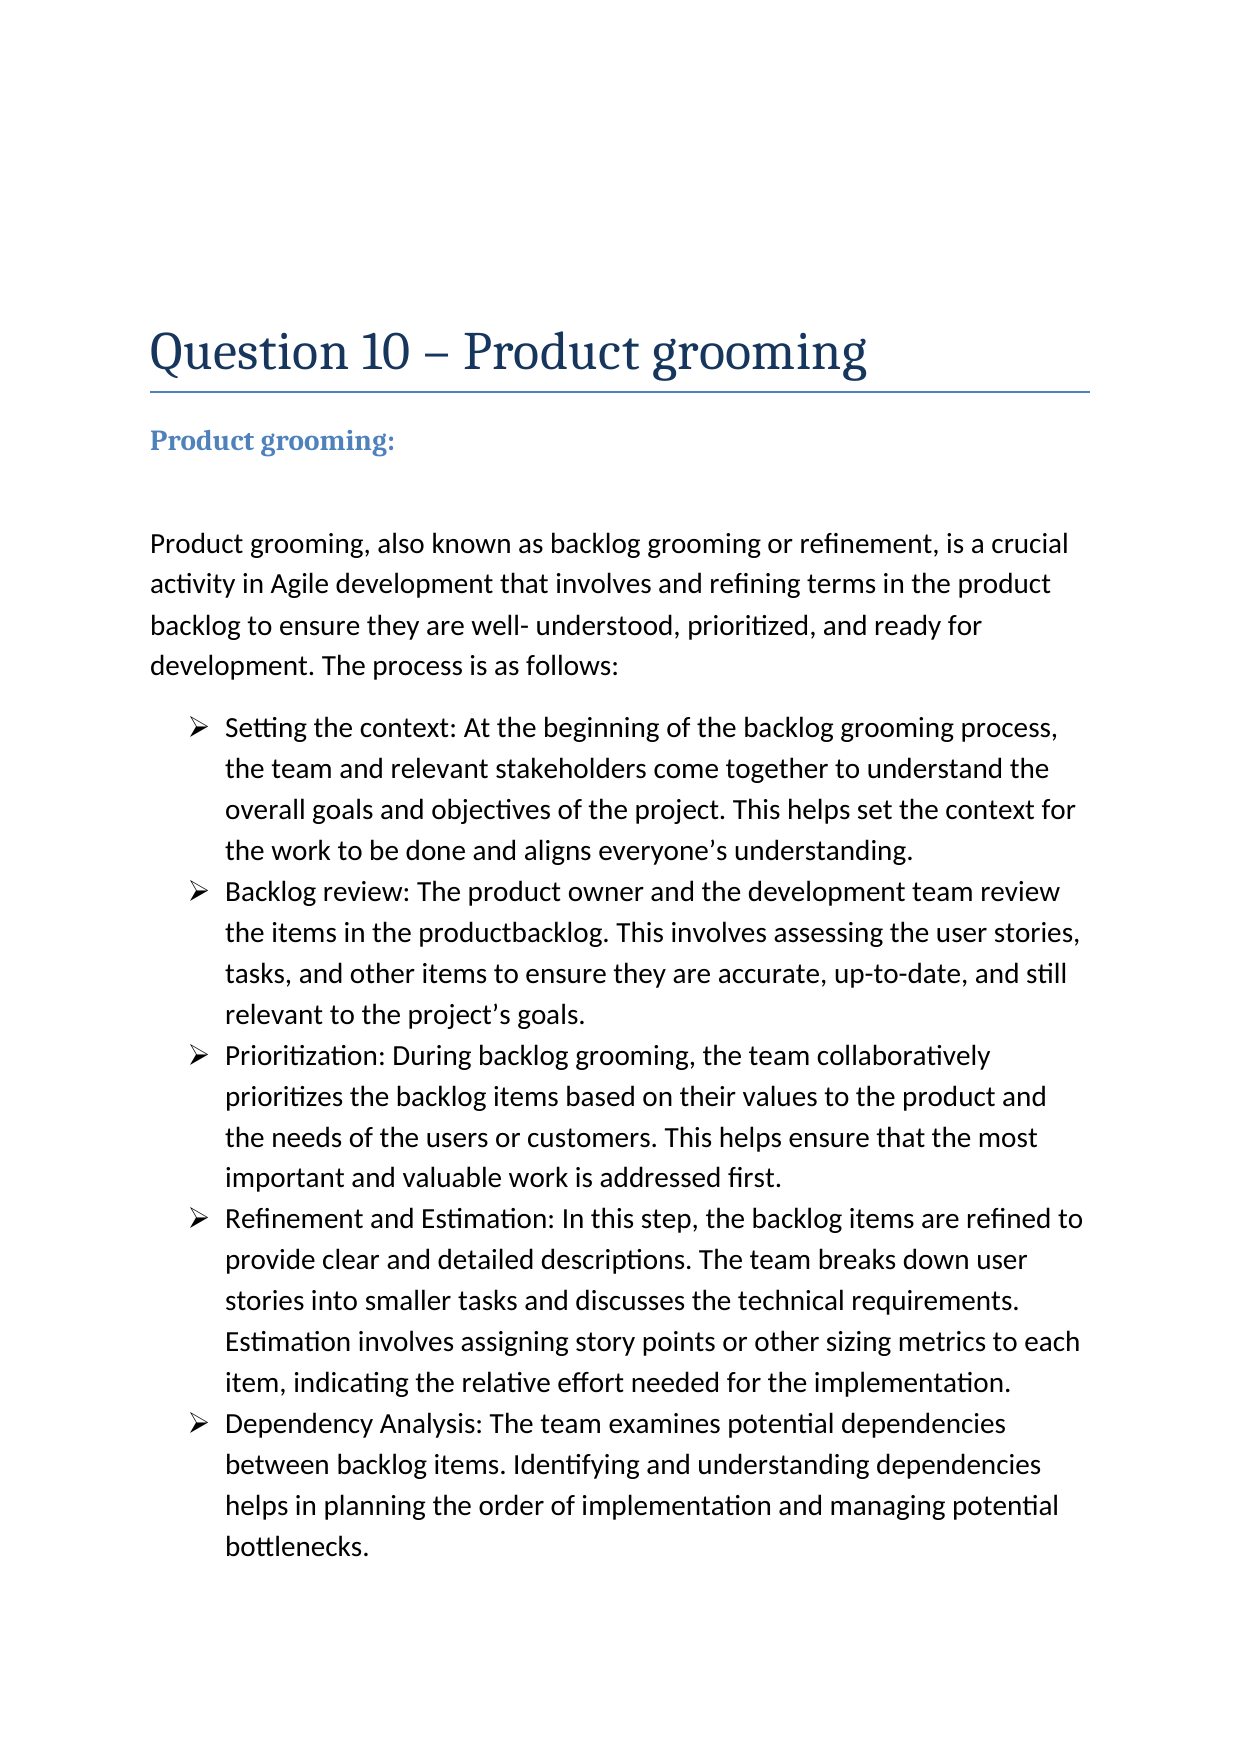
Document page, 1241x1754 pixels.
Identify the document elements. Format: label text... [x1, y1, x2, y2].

subtitle Product grooming: [150, 424, 1090, 458]
title Question 10 – Product grooming [150, 320, 1090, 391]
list Setting the context: At the beginning of the backlog grooming process, the team and relevant stakeholders come together to understand the overall goals and objectives of the project. This helps set the context for the work to be done and aligns everyone’s understanding. [187, 709, 1090, 868]
list Dependency Analysis: The team examines potential dependencies between backlog items. Identifying and understanding dependencies helps in planning the order of implementation and managing potential bottlenecks. [187, 1405, 1090, 1564]
text Product grooming, also known as backlog grooming or refinement, is a crucial activity in Agile development that involves and refining terms in the product backlog to ensure they are well- understood, prioritized, and ready for development. The process is as follows: [150, 525, 1090, 683]
list Backlog review: The product owner and the development team review the items in the productbacklog. This involves assessing the user stories, tasks, and other items to ensure they are accurate, up-to-date, and still relevant to the project’s goals. [187, 873, 1090, 1031]
list Refinement and Estimation: In this step, the backlog items are refined to provide clear and detailed descriptions. The team breaks down user stories into smaller tasks and discusses the technical requirements. Estimation involves assigning story points or other sizing metrics to each item, indicating the relative effort needed for the implementation. [187, 1201, 1090, 1400]
list Prioritization: During backlog grooming, the team collaboratively prioritizes the backlog items based on their values to the product and the needs of the users or customers. This helps ensure that the most important and valuable work is addressed first. [187, 1037, 1090, 1195]
